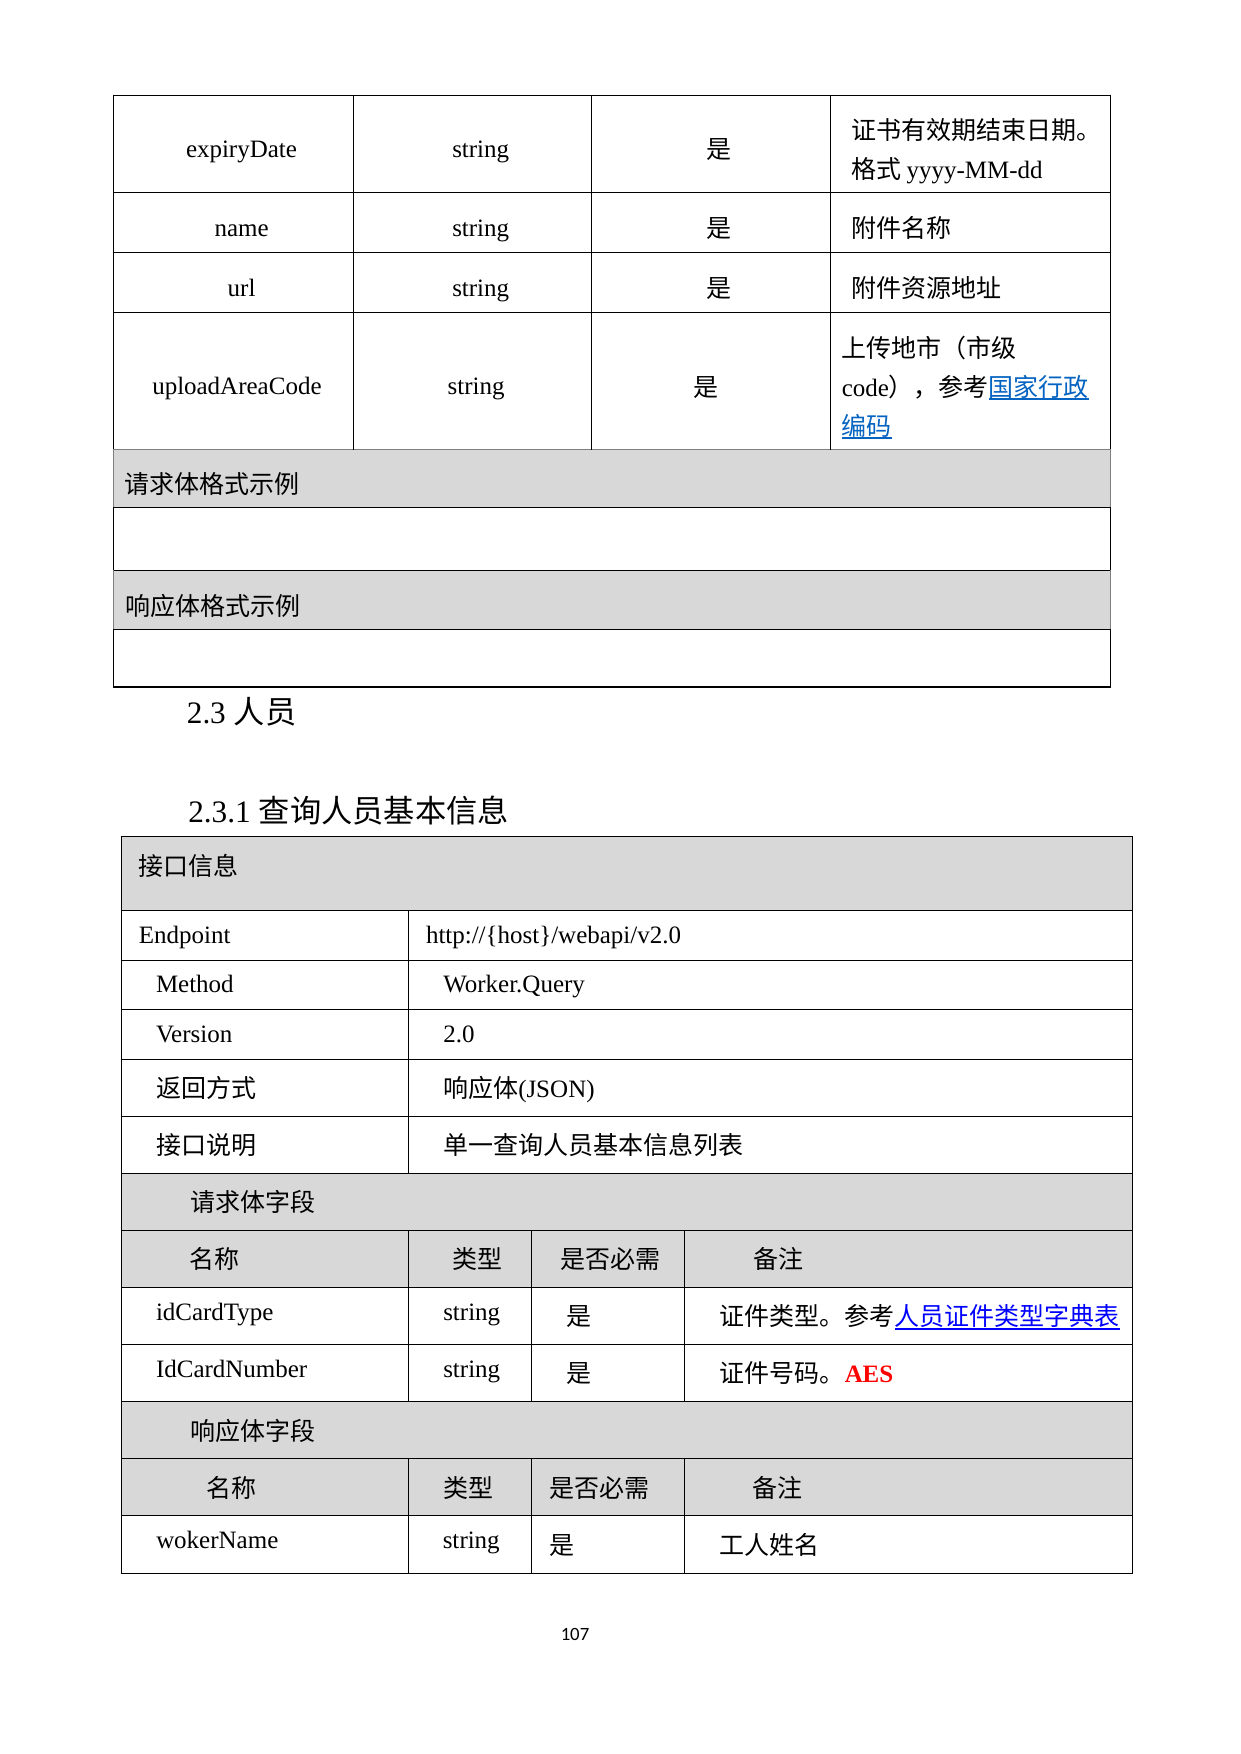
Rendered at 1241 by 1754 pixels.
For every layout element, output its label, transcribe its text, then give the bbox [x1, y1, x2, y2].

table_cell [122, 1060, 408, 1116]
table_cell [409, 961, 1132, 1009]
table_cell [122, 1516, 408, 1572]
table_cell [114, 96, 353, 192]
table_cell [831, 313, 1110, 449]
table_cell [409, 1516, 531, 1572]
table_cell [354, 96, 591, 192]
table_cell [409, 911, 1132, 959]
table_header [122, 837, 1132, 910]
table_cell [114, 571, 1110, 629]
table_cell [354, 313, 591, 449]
subtitle 2.3 人员 [187, 688, 1069, 733]
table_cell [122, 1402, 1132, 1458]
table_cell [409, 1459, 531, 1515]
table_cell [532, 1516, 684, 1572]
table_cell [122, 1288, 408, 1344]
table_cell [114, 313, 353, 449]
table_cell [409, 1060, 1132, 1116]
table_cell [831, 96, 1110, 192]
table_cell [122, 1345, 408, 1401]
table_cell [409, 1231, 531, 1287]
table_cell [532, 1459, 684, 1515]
subtitle 2.3.1 查询人员基本信息 [188, 786, 1069, 831]
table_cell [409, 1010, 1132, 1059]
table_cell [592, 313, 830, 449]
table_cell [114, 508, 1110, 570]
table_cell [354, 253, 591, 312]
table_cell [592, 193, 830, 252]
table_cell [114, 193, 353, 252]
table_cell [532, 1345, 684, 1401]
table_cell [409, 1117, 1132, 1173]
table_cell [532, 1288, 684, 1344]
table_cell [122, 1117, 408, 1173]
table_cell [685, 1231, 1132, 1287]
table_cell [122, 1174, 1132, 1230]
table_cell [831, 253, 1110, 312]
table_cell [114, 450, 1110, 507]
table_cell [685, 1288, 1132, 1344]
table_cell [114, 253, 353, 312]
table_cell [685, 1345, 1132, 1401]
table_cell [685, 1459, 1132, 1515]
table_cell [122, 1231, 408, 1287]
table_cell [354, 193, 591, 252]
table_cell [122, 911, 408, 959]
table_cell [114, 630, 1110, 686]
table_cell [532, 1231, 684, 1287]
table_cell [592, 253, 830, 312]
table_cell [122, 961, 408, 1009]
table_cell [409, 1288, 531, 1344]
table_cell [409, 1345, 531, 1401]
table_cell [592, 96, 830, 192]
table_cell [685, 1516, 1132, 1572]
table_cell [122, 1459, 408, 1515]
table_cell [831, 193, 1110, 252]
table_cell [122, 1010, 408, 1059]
